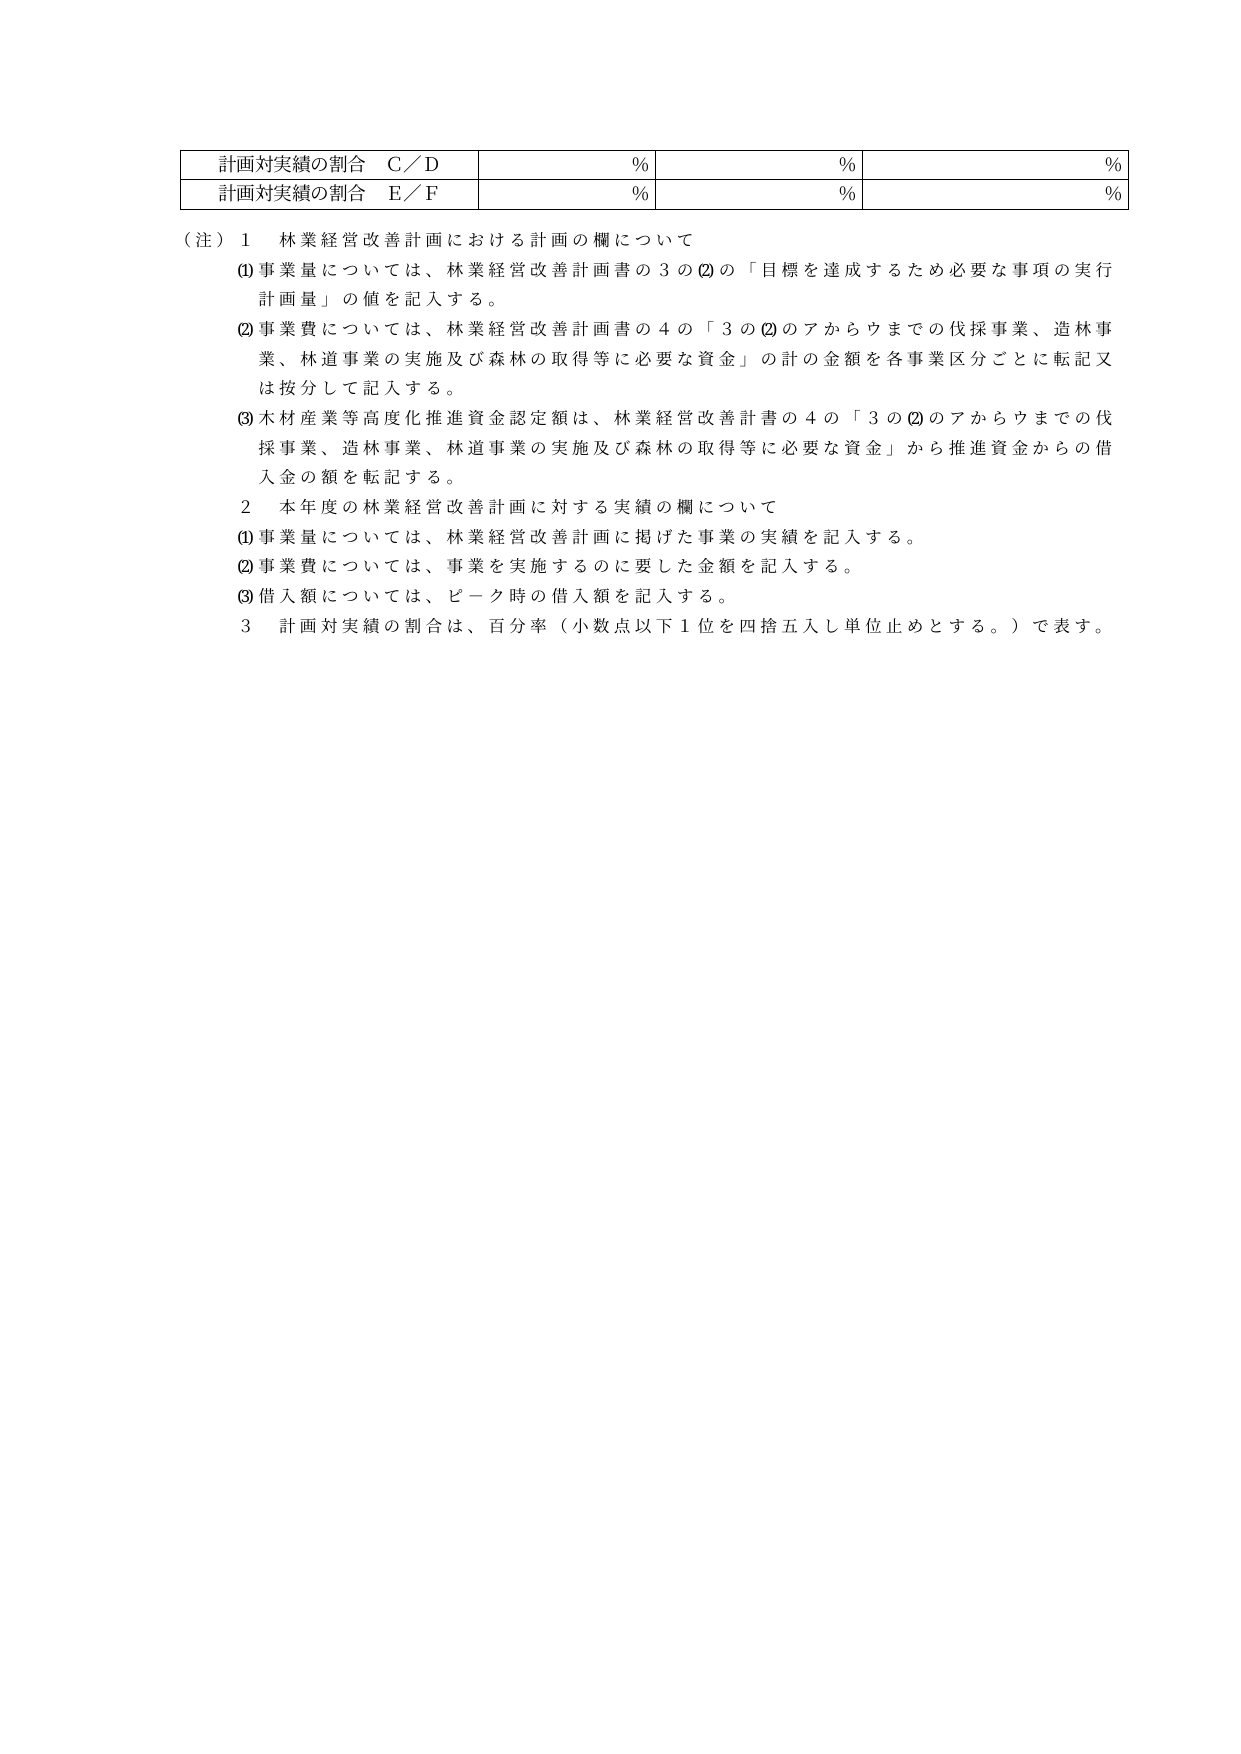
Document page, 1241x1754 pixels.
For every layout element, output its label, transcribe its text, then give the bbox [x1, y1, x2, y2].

table_cell ％ [479, 151, 655, 179]
text ２ 本年度の林業経営改善計画に対する実績の欄について [232, 492, 1116, 521]
table_cell ％ [479, 180, 655, 208]
table_cell 計画対実績の割合 Ｃ／Ｄ [181, 151, 478, 179]
text (3) 借入額については、ピ－ク時の借入額を記入する。 [232, 581, 1116, 610]
text (3) 木材産業等高度化推進資金認定額は、林業経営改善計書の４の「３の(2)のアからウまでの伐採事業、造林事業、林道事業の実施及び森林の取得等に必要な資金」から推進資金からの借入金の額を転記する。 [232, 402, 1116, 492]
table_cell ％ [863, 151, 1128, 179]
table_cell ％ [656, 151, 862, 179]
table_cell ％ [656, 180, 862, 208]
text (2) 事業費については、事業を実施するのに要した金額を記入する｡ [232, 551, 1116, 581]
text (1) 事業量については、林業経営改善計画書の３の(2)の「目標を達成するため必要な事項の実行計画量」の値を記入する｡ [232, 254, 1116, 313]
table_cell ％ [863, 180, 1128, 208]
table_cell 計画対実績の割合 Ｅ／Ｆ [181, 180, 478, 208]
text (1) 事業量については、林業経営改善計画に掲げた事業の実績を記入する｡ [232, 521, 1116, 551]
text ３ 計画対実績の割合は、百分率（小数点以下１位を四捨五入し単位止めとする。）で表す。 [232, 610, 1116, 640]
text (2) 事業費については、林業経営改善計画書の４の「３の(2)のアからウまでの伐採事業、造林事業、林道事業の実施及び森林の取得等に必要な資金」の計の金額を各事業区分ごとに転記又は按分して記入する。 [232, 313, 1116, 402]
text （注）１ 林業経営改善計画における計画の欄について [174, 224, 1116, 254]
